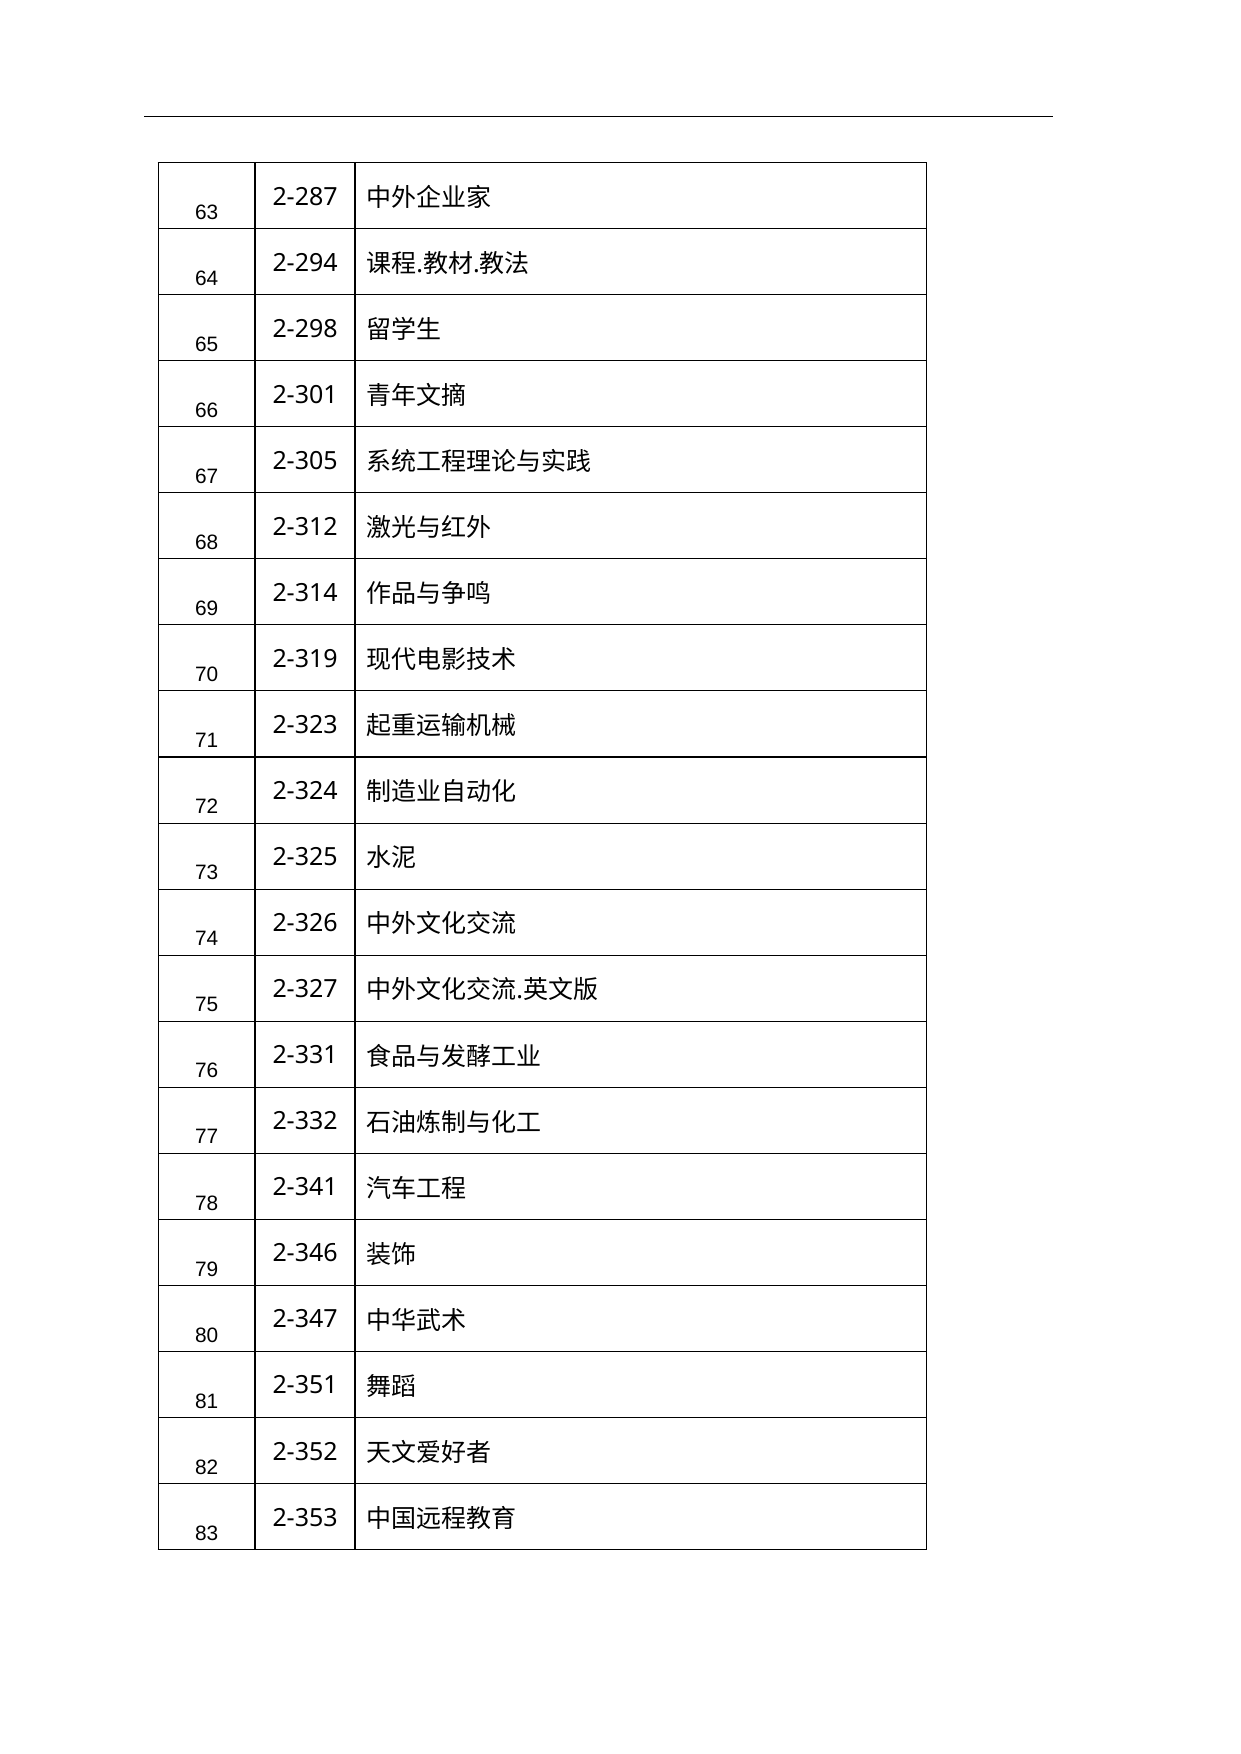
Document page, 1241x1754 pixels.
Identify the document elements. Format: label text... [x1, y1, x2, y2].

table_cell 2-287 [256, 163, 354, 228]
table_cell 2-324 [256, 758, 354, 822]
table_cell 2-319 [256, 625, 354, 690]
table_cell 2-312 [256, 493, 354, 558]
table_cell 现代电影技术 [356, 625, 926, 690]
table_cell 2-352 [256, 1418, 354, 1483]
table_cell 66 [159, 361, 254, 426]
table_cell 2-327 [256, 956, 354, 1021]
table_cell 2-325 [256, 824, 354, 888]
table_cell 舞蹈 [356, 1352, 926, 1417]
table_cell 76 [159, 1022, 254, 1087]
table_cell 67 [159, 427, 254, 492]
table_cell 71 [159, 691, 254, 756]
table_cell 2-314 [256, 559, 354, 624]
table_cell 作品与争鸣 [356, 559, 926, 624]
table_cell 石油炼制与化工 [356, 1088, 926, 1153]
table_cell 水泥 [356, 824, 926, 888]
table_cell 激光与红外 [356, 493, 926, 558]
table_cell 食品与发酵工业 [356, 1022, 926, 1087]
table_cell 68 [159, 493, 254, 558]
table_cell 82 [159, 1418, 254, 1483]
table_cell 系统工程理论与实践 [356, 427, 926, 492]
table_cell 汽车工程 [356, 1154, 926, 1219]
table_cell 2-326 [256, 890, 354, 954]
table_cell 2-347 [256, 1286, 354, 1351]
table_cell 74 [159, 890, 254, 954]
table_cell 2-331 [256, 1022, 354, 1087]
table_cell 青年文摘 [356, 361, 926, 426]
table_cell 中外文化交流 [356, 890, 926, 954]
table_cell 中外文化交流.英文版 [356, 956, 926, 1021]
table_cell 72 [159, 758, 254, 822]
table_cell 75 [159, 956, 254, 1021]
table_cell 2-305 [256, 427, 354, 492]
table_cell 65 [159, 295, 254, 360]
table_cell 63 [159, 163, 254, 228]
table_cell 2-294 [256, 229, 354, 294]
table_cell 中外企业家 [356, 163, 926, 228]
table_cell 中华武术 [356, 1286, 926, 1351]
table_cell 73 [159, 824, 254, 888]
table_cell 2-298 [256, 295, 354, 360]
table_cell 制造业自动化 [356, 758, 926, 822]
table_cell 80 [159, 1286, 254, 1351]
table_cell 留学生 [356, 295, 926, 360]
table_cell 81 [159, 1352, 254, 1417]
table_cell 天文爱好者 [356, 1418, 926, 1483]
table_cell 2-323 [256, 691, 354, 756]
table_cell 64 [159, 229, 254, 294]
table_cell 79 [159, 1220, 254, 1285]
table_cell 77 [159, 1088, 254, 1153]
table_cell 中国远程教育 [356, 1484, 926, 1549]
table_cell 2-351 [256, 1352, 354, 1417]
table_cell 2-341 [256, 1154, 354, 1219]
table_cell 70 [159, 625, 254, 690]
table_cell 装饰 [356, 1220, 926, 1285]
table_cell 78 [159, 1154, 254, 1219]
table_cell 2-332 [256, 1088, 354, 1153]
table_cell 2-346 [256, 1220, 354, 1285]
table_cell 起重运输机械 [356, 691, 926, 756]
table_cell 2-301 [256, 361, 354, 426]
table_cell 课程.教材.教法 [356, 229, 926, 294]
table_cell 2-353 [256, 1484, 354, 1549]
table_cell 69 [159, 559, 254, 624]
table_cell 83 [159, 1484, 254, 1549]
